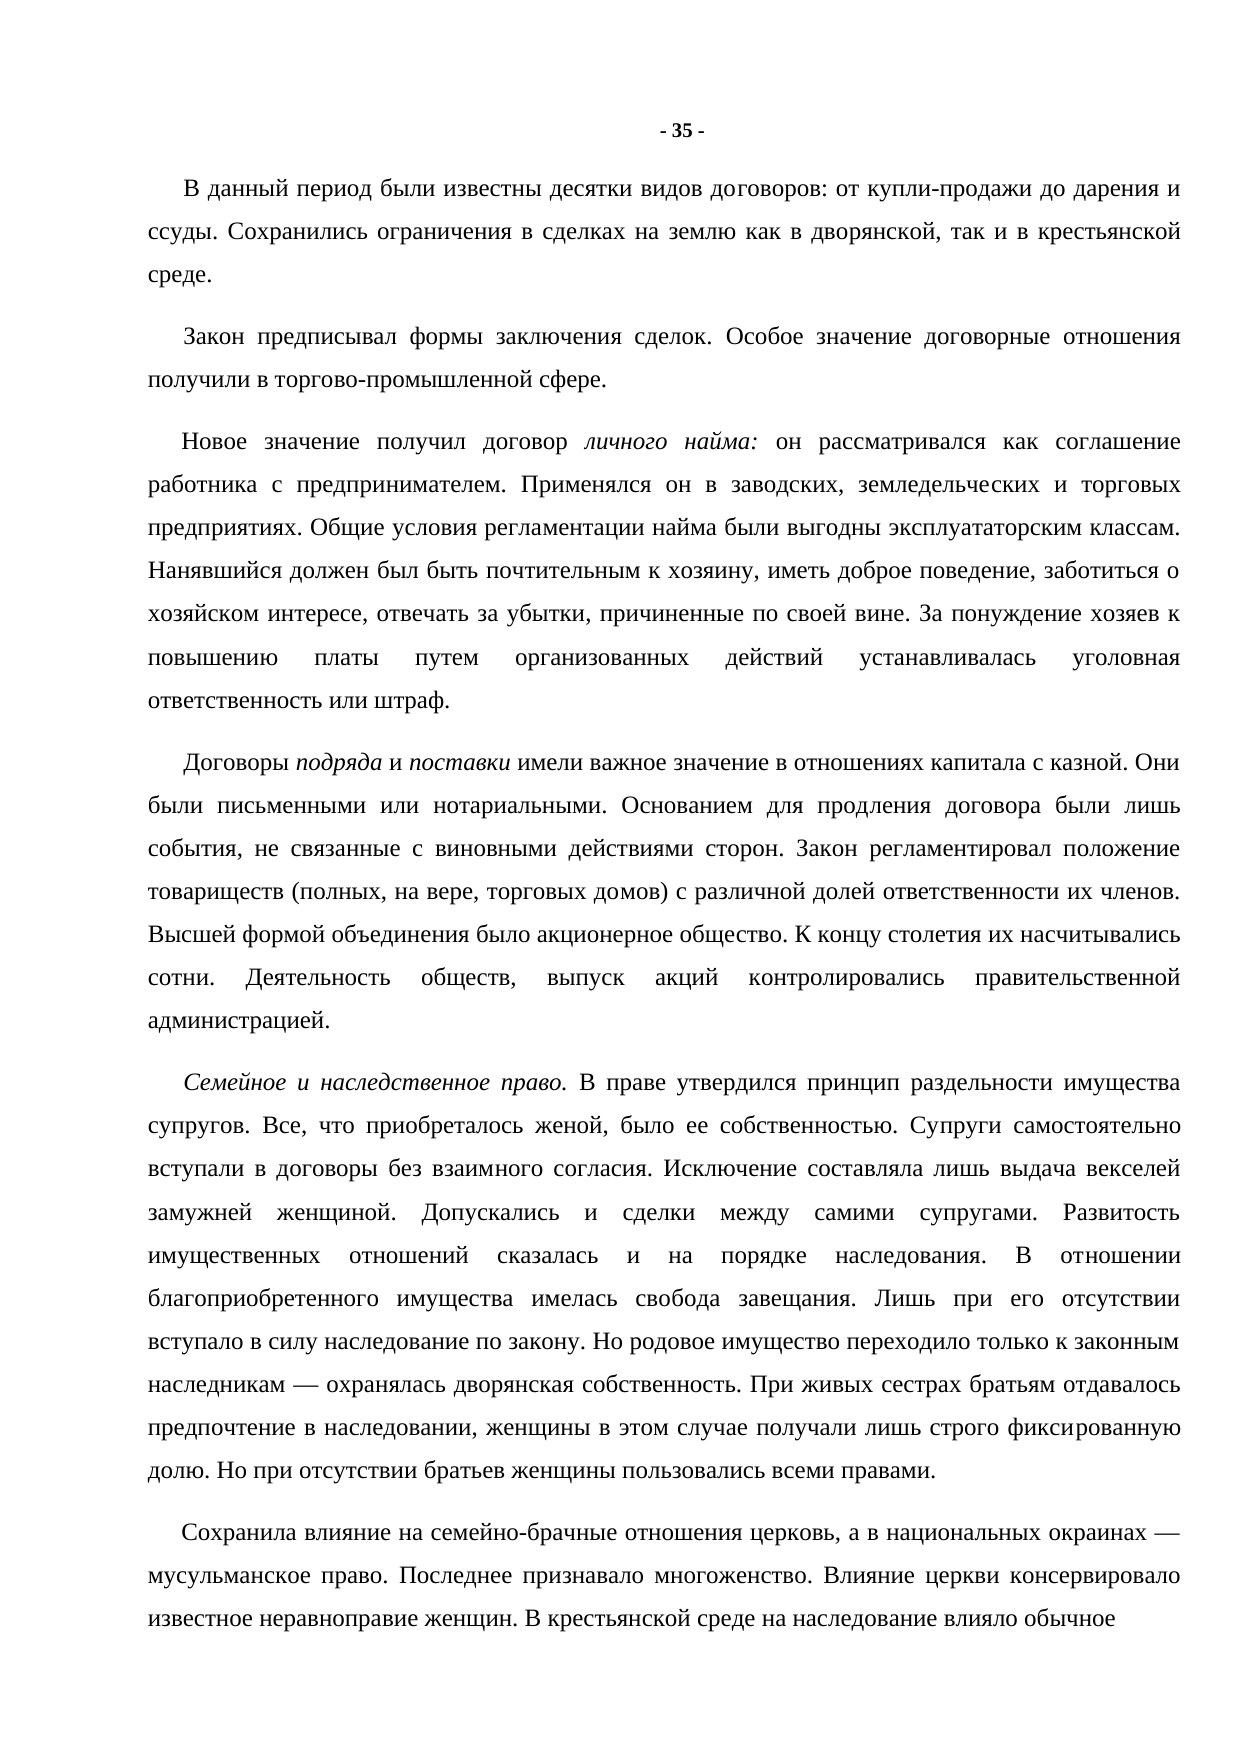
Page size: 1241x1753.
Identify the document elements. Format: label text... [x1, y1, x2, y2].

text Договоры подряда и поставки имели важное значение в отношениях капитала с казной. Они были письменными или нотариальными. Основанием для продления договора были лишь события, не связанные с виновными действиями сторон. Закон регламентировал положение товариществ (полных, на вере, торговых домов) с различной долей ответственности их членов. Высшей формой объединения было акционерное общество. К концу столетия их насчитывались сотни. Деятельность обществ, выпуск акций контролировались правительственной администрацией. [148, 747, 1181, 1034]
text Сохранила влияние на семейно-брачные отношения церковь, а в национальных окраинах — мусульманское право. Последнее признавало многоженство. Влияние церкви консервировало известное неравноправие женщин. В крестьянской среде на наследование влияло обычное [148, 1517, 1181, 1632]
text Закон предписывал формы заключения сделок. Особое значение договорные отношения получили в торгово-промышленной сфере. [148, 321, 1181, 393]
text - 35 - [148, 118, 1181, 142]
text Семейное и наследственное право. В праве утвердился принцип раздельности имущества супругов. Все, что приобреталось женой, было ее собственностью. Супруги самостоятельно вступали в договоры без взаимного согласия. Исключение составляла лишь выдача векселей замужней женщиной. Допускались и сделки между самими супругами. Развитость имущественных отношений сказалась и на порядке наследования. В отношении благоприобретенного имущества имелась свобода завещания. Лишь при его отсутствии вступало в силу наследование по закону. Но родовое имущество переходило только к законным наследникам — охранялась дворянская собственность. При живых сестрах братьям отдавалось предпочтение в наследовании, женщины в этом случае получали лишь строго фиксированную долю. Но при отсутствии братьев женщины пользовались всеми правами. [148, 1067, 1181, 1484]
text В данный период были известны десятки видов договоров: от купли-продажи до дарения и ссуды. Сохранились ограничения в сделках на землю как в дворянской, так и в крестьянской среде. [148, 173, 1181, 288]
text Новое значение получил договор личного найма: он рассматривался как соглашение работника с предпринимателем. Применялся он в заводских, земледельческих и торговых предприятиях. Общие условия регламентации найма были выгодны эксплуататорским классам. Нанявшийся должен был быть почтительным к хозяину, иметь доброе поведение, заботиться о хозяйском интересе, отвечать за убытки, причиненные по своей вине. За понуждение хозяев к повышению платы путем организованных действий устанавливалась уголовная ответственность или штраф. [148, 426, 1181, 713]
